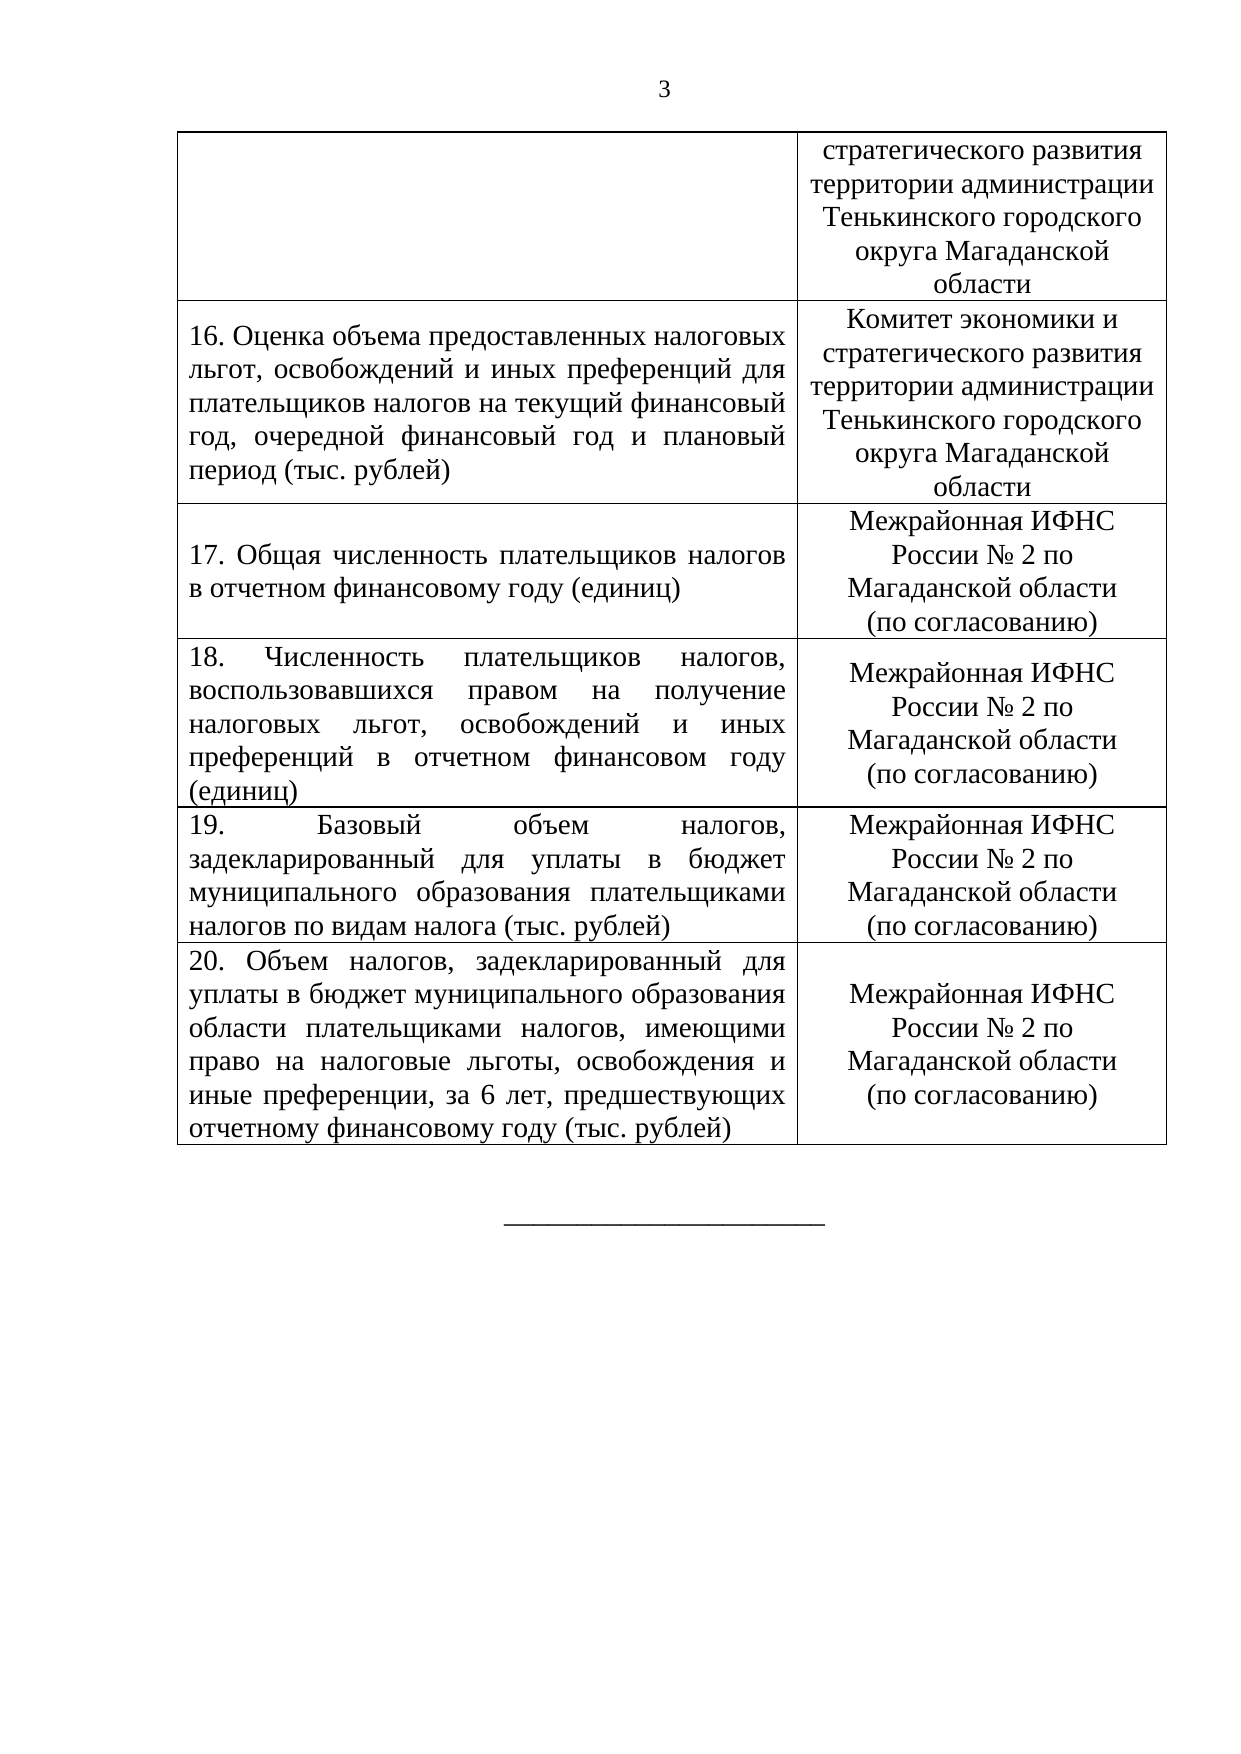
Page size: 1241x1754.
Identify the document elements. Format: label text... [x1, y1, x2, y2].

table_cell Комитет экономики и стратегического развития территории администрации Тенькинского городского округа Магаданской области [798, 301, 1166, 502]
table_cell 18. Численность плательщиков налогов, воспользовавшихся правом на получение налоговых льгот, освобождений и иных преференций в отчетном финансовом году (единиц) [178, 639, 797, 806]
table_cell Межрайонная ИФНС России № 2 по Магаданской области (по согласованию) [798, 639, 1166, 806]
table_cell Межрайонная ИФНС России № 2 по Магаданской области (по согласованию) [798, 808, 1166, 942]
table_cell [178, 133, 797, 300]
table_cell 16. Оценка объема предоставленных налоговых льгот, освобождений и иных преференций для плательщиков налогов на текущий финансовый год, очередной финансовый год и плановый период (тыс. рублей) [178, 301, 797, 502]
table_cell 19. Базовый объем налогов, задекларированный для уплаты в бюджет муниципального образования плательщиками налогов по видам налога (тыс. рублей) [178, 808, 797, 942]
table_cell Межрайонная ИФНС России № 2 по Магаданской области (по согласованию) [798, 504, 1166, 638]
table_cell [798, 133, 1166, 300]
table_cell Межрайонная ИФНС России № 2 по Магаданской области (по согласованию) [798, 943, 1166, 1144]
text ______________________ [177, 1195, 1152, 1229]
table_cell 20. Объем налогов, задекларированный для уплаты в бюджет муниципального образования области плательщиками налогов, имеющими право на налоговые льготы, освобождения и иные преференции, за 6 лет, предшествующих отчетному финансовому году (тыс. рублей) [178, 943, 797, 1144]
table_cell 17. Общая численность плательщиков налогов в отчетном финансовому году (единиц) [178, 504, 797, 638]
